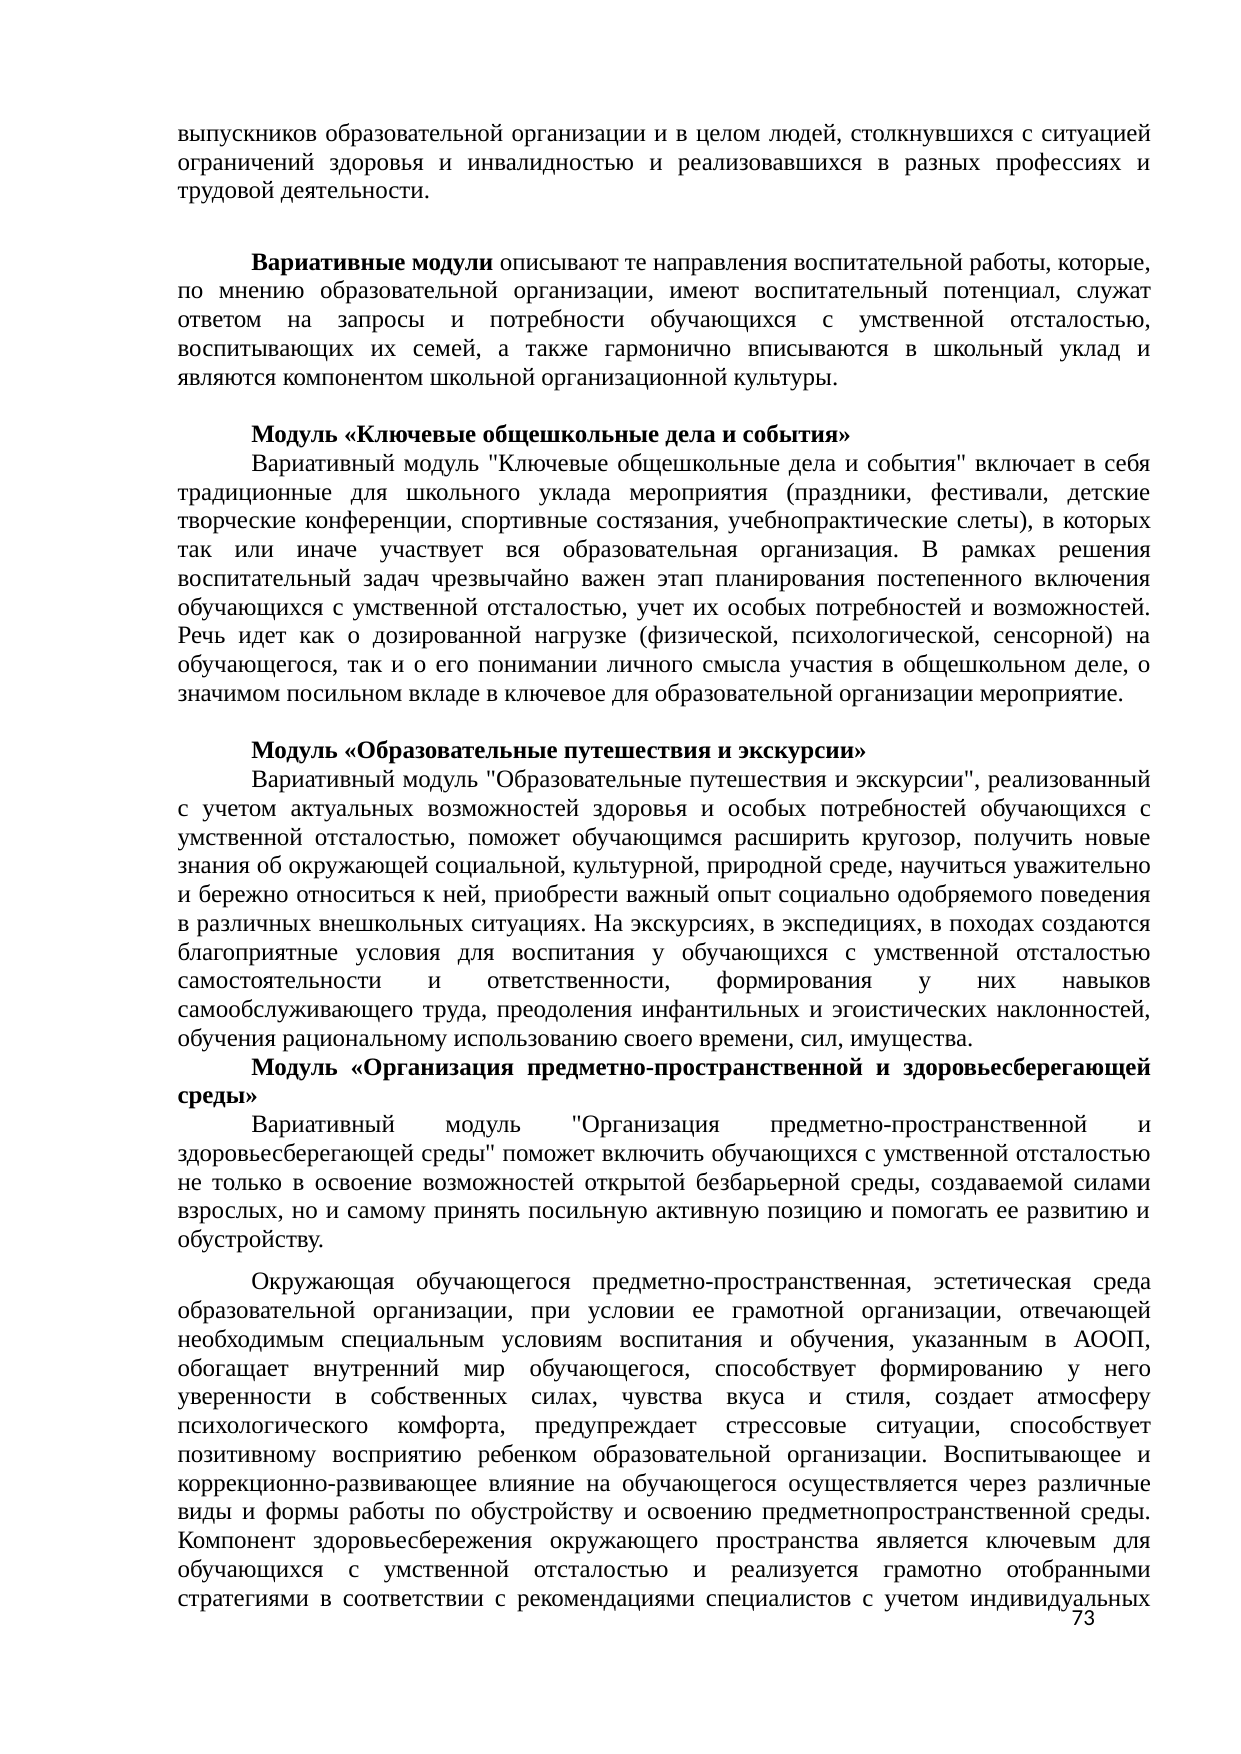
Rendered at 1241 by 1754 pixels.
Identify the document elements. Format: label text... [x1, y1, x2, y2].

text Модуль «Ключевые общешкольные дела и события» [177, 419, 1152, 448]
text Вариативные модули описывают те направления воспитательной работы, которые, по мнению образовательной организации, имеют воспитательный потенциал, служат ответом на запросы и потребности обучающихся с умственной отсталостью, воспитывающих их семей, а также гармонично вписываются в школьный уклад и являются компонентом школьной организационной культуры. [177, 247, 1152, 390]
text Вариативный модуль "Образовательные путешествия и экскурсии", реализованный с учетом актуальных возможностей здоровья и особых потребностей обучающихся с умственной отсталостью, поможет обучающимся расширить кругозор, получить новые знания об окружающей социальной, культурной, природной среде, научиться уважительно и бережно относиться к ней, приобрести важный опыт социально одобряемого поведения в различных внешкольных ситуациях. На экскурсиях, в экспедициях, в походах создаются благоприятные условия для воспитания у обучающихся с умственной отсталостью самостоятельности и ответственности, формирования у них навыков самообслуживающего труда, преодоления инфантильных и эгоистических наклонностей, обучения рациональному использованию своего времени, сил, имущества. [177, 764, 1152, 1052]
text Модуль «Организация предметно-пространственной и здоровьесберегающей среды» [177, 1052, 1152, 1109]
text Вариативный модуль "Организация предметно-пространственной и здоровьесберегающей среды" поможет включить обучающихся с умственной отсталостью не только в освоение возможностей открытой безбарьерной среды, создаваемой силами взрослых, но и самому принять посильную активную позицию и помогать ее развитию и обустройству. [177, 1109, 1152, 1253]
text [177, 1266, 1152, 1611]
text Вариативный модуль "Ключевые общешкольные дела и события" включает в себя традиционные для школьного уклада мероприятия (праздники, фестивали, детские творческие конференции, спортивные состязания, учебнопрактические слеты), в которых так или иначе участвует вся образовательная организация. В рамках решения воспитательный задач чрезвычайно важен этап планирования постепенного включения обучающихся с умственной отсталостью, учет их особых потребностей и возможностей. Речь идет как о дозированной нагрузке (физической, психологической, сенсорной) на обучающегося, так и о его понимании личного смысла участия в общешкольном деле, о значимом посильном вкладе в ключевое для образовательной организации мероприятие. [177, 448, 1152, 707]
text Модуль «Образовательные путешествия и экскурсии» [177, 735, 1152, 764]
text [177, 118, 1152, 204]
